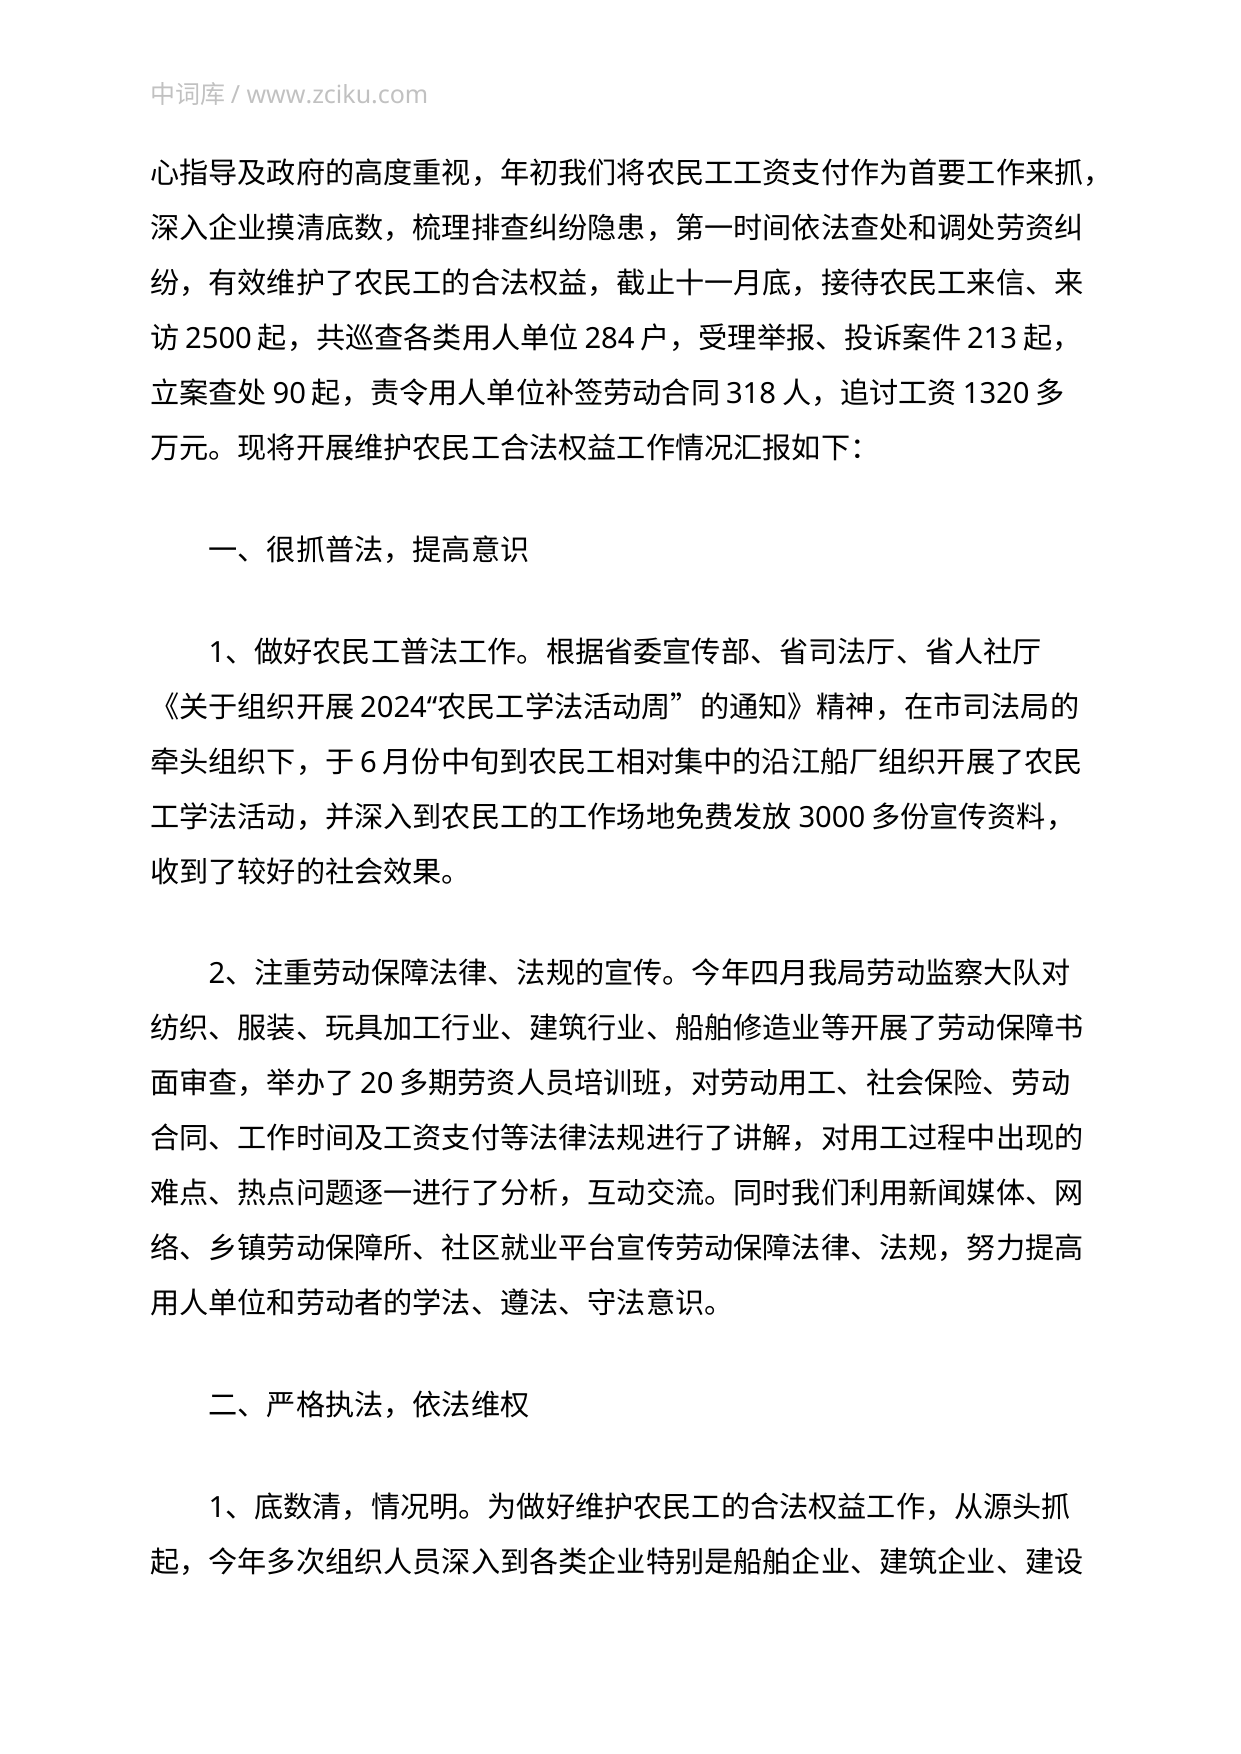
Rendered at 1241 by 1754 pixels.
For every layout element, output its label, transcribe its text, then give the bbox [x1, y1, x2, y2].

text 1、做好农民工普法工作。根据省委宣传部、省司法厅、省人社厅《关于组织开展2024“农民工学法活动周”的通知》精神，在市司法局的牵头组织下，于6月份中旬到农民工相对集中的沿江船厂组织开展了农民工学法活动，并深入到农民工的工作场地免费发放 3000多份宣传资料，收到了较好的社会效果。 [150, 628, 1090, 891]
text 2、注重劳动保障法律、法规的宣传。今年四月我局劳动监察大队对纺织、服装、玩具加工行业、建筑行业、船舶修造业等开展了劳动保障书面审查，举办了20多期劳资人员培训班，对劳动用工、社会保险、劳动合同、工作时间及工资支付等法律法规进行了讲解，对用工过程中出现的难点、热点问题逐一进行了分析，互动交流。同时我们利用新闻媒体、网络、乡镇劳动保障所、社区就业平台宣传劳动保障法律、法规，努力提高用人单位和劳动者的学法、遵法、守法意识。 [150, 950, 1090, 1322]
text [150, 150, 1090, 467]
text 一、很抓普法，提高意识 [150, 526, 1090, 569]
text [150, 1483, 1090, 1580]
text 二、严格执法，依法维权 [150, 1381, 1090, 1424]
